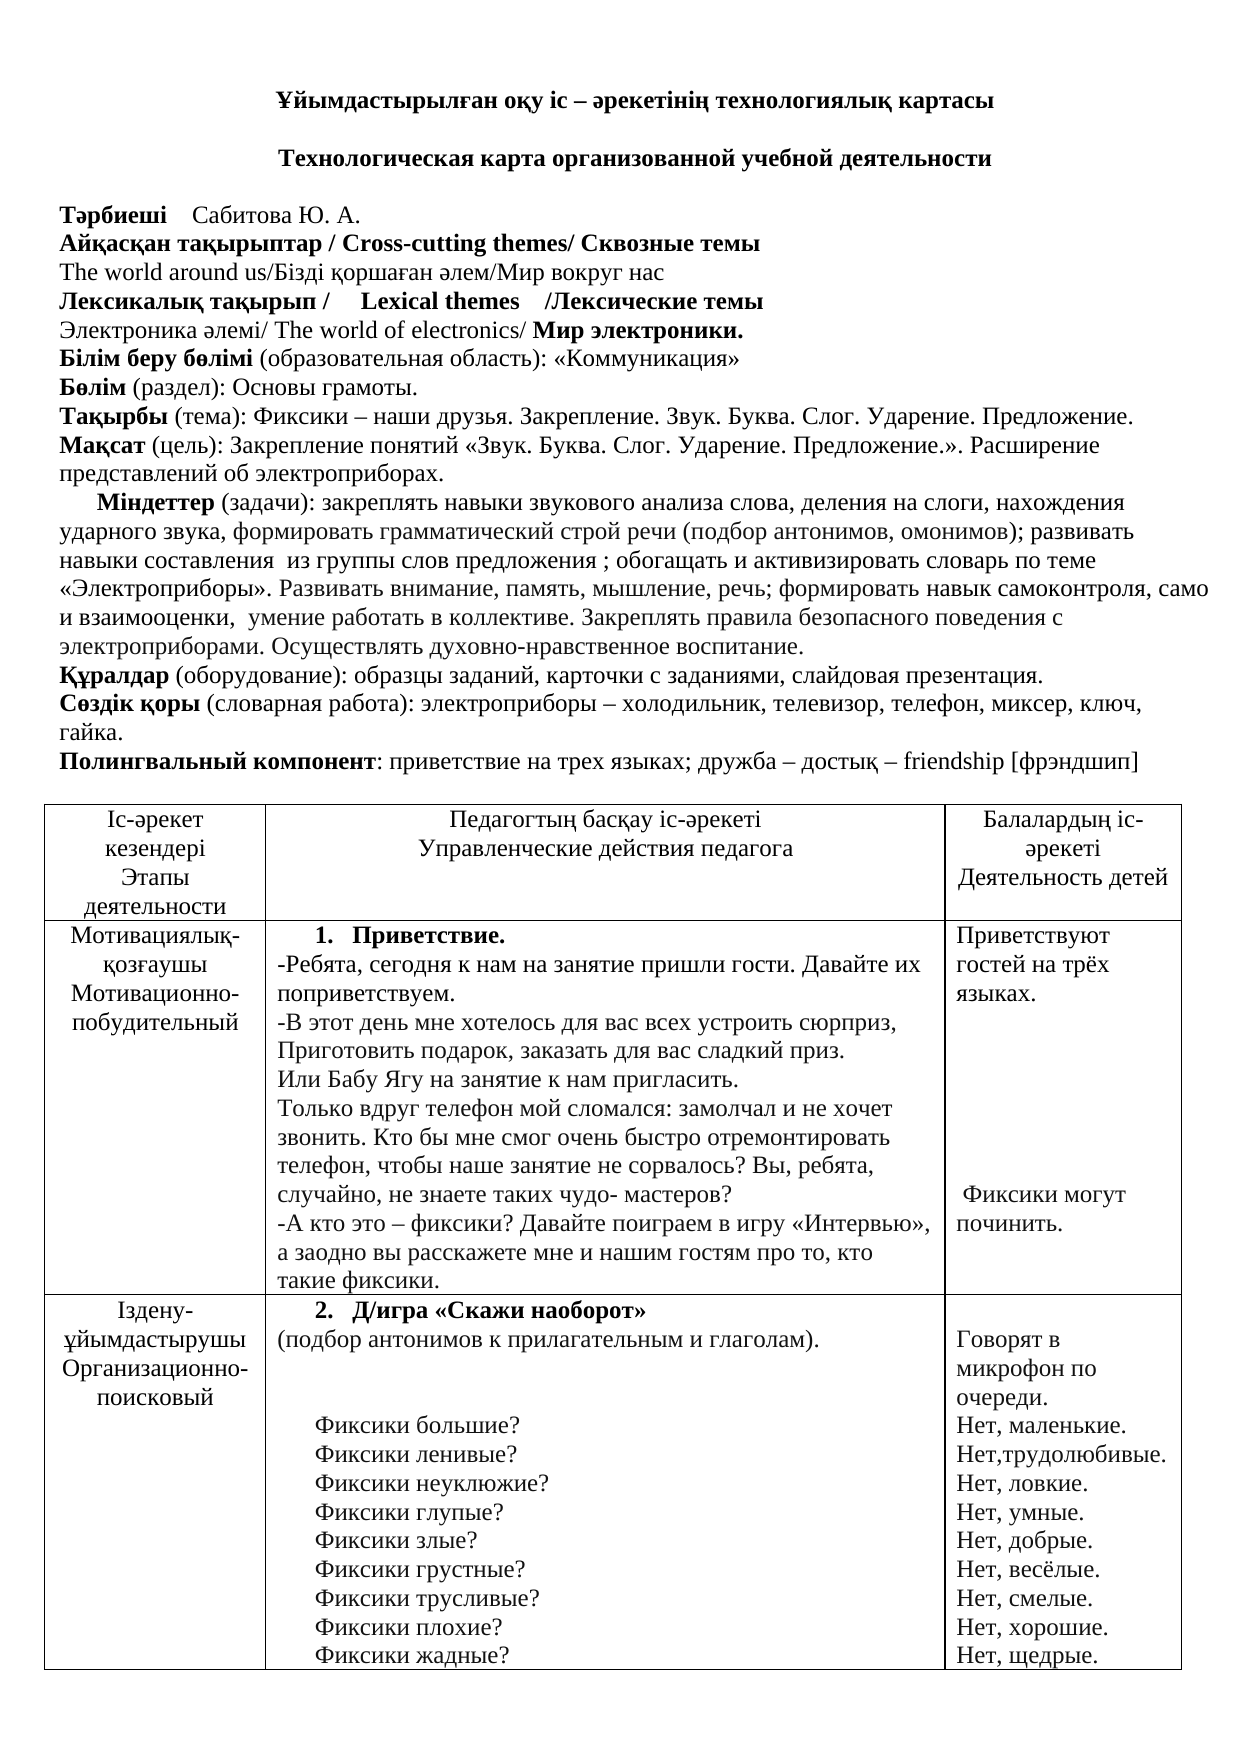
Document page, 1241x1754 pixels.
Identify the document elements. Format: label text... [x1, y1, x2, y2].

text Лексикалық тақырып / Lexical themes /Лексические темы [59, 286, 1211, 315]
text The world around us/Бізді қоршаған әлем/Мир вокруг нас [59, 257, 1211, 286]
text Құралдар (оборудование): образцы заданий, карточки с заданиями, слайдовая презентация. [59, 660, 1211, 688]
text Тәрбиеші Сабитова Ю. А. [59, 200, 1211, 228]
table_header Іс-әрекет кезендері Этапы деятельности [45, 805, 265, 919]
table_cell Приветствуют гостей на трёх языках. Фиксики могут починить. [946, 921, 1181, 1294]
text Полингвальный компонент: приветствие на трех языках; дружба – достық – friendship [фрэндшип] [59, 746, 1211, 775]
table_header Педагогтың басқау іс-әрекеті Управленческие действия педагога [266, 805, 944, 919]
text Бөлім (раздел): Основы грамоты. [59, 372, 1211, 401]
text Айқасқан тақырыптар / Cross-cutting themes/ Сквозные темы [59, 228, 1211, 257]
text Мақсат (цель): Закрепление понятий «Звук. Буква. Слог. Ударение. Предложение.». Расширение представлений об электроприборах. [59, 430, 1211, 487]
text Тақырбы (тема): Фиксики – наши друзья. Закрепление. Звук. Буква. Слог. Ударение. Предложение. [59, 401, 1211, 430]
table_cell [266, 1295, 944, 1669]
text Электроника әлемі/ The world of electronics/ Мир электроники. [59, 315, 1211, 343]
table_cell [946, 1295, 1181, 1669]
text Сөздік қоры (словарная работа): электроприборы – холодильник, телевизор, телефон, миксер, ключ, гайка. [59, 688, 1211, 746]
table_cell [45, 1295, 265, 1669]
text Технологическая карта организованной учебной деятельности [59, 143, 1211, 172]
text Білім беру бөлімі (образовательная область): «Коммуникация» [59, 343, 1211, 372]
text Міндеттер (задачи): закреплять навыки звукового анализа слова, деления на слоги, нахождения ударного звука, формировать грамматический строй речи (подбор антонимов, омонимов); развивать навыки составления из группы слов предложения ; обогащать и активизировать словарь по теме «Электроприборы». Развивать внимание, память, мышление, речь; формировать навык самоконтроля, само и взаимооценки, умение работать в коллективе. Закреплять правила безопасного поведения с электроприборами. Осуществлять духовно-нравственное воспитание. [59, 487, 1211, 660]
table_cell Приветствие. -Ребята, сегодня к нам на занятие пришли гости. Давайте их поприветствуем. -В этот день мне хотелось для вас всех устроить сюрприз, Приготовить подарок, заказать для вас сладкий приз. Или Бабу Ягу на занятие к нам пригласить. Только вдруг телефон мой сломался: замолчал и не хочет звонить. Кто бы мне смог очень быстро отремонтировать телефон, чтобы наше занятие не сорвалось? Вы, ребята, случайно, не знаете таких чудо- мастеров? -А кто это – фиксики? Давайте поиграем в игру «Интервью», а заодно вы расскажете мне и нашим гостям про то, кто такие фиксики. [266, 921, 944, 1294]
table_cell Мотивациялық-қозғаушы Мотивационно-побудительный [45, 921, 265, 1294]
text Ұйымдастырылған оқу іс – әрекетінің технологиялық картасы [59, 86, 1211, 114]
table_header Балалардың іс-әрекеті Деятельность детей [946, 805, 1181, 919]
